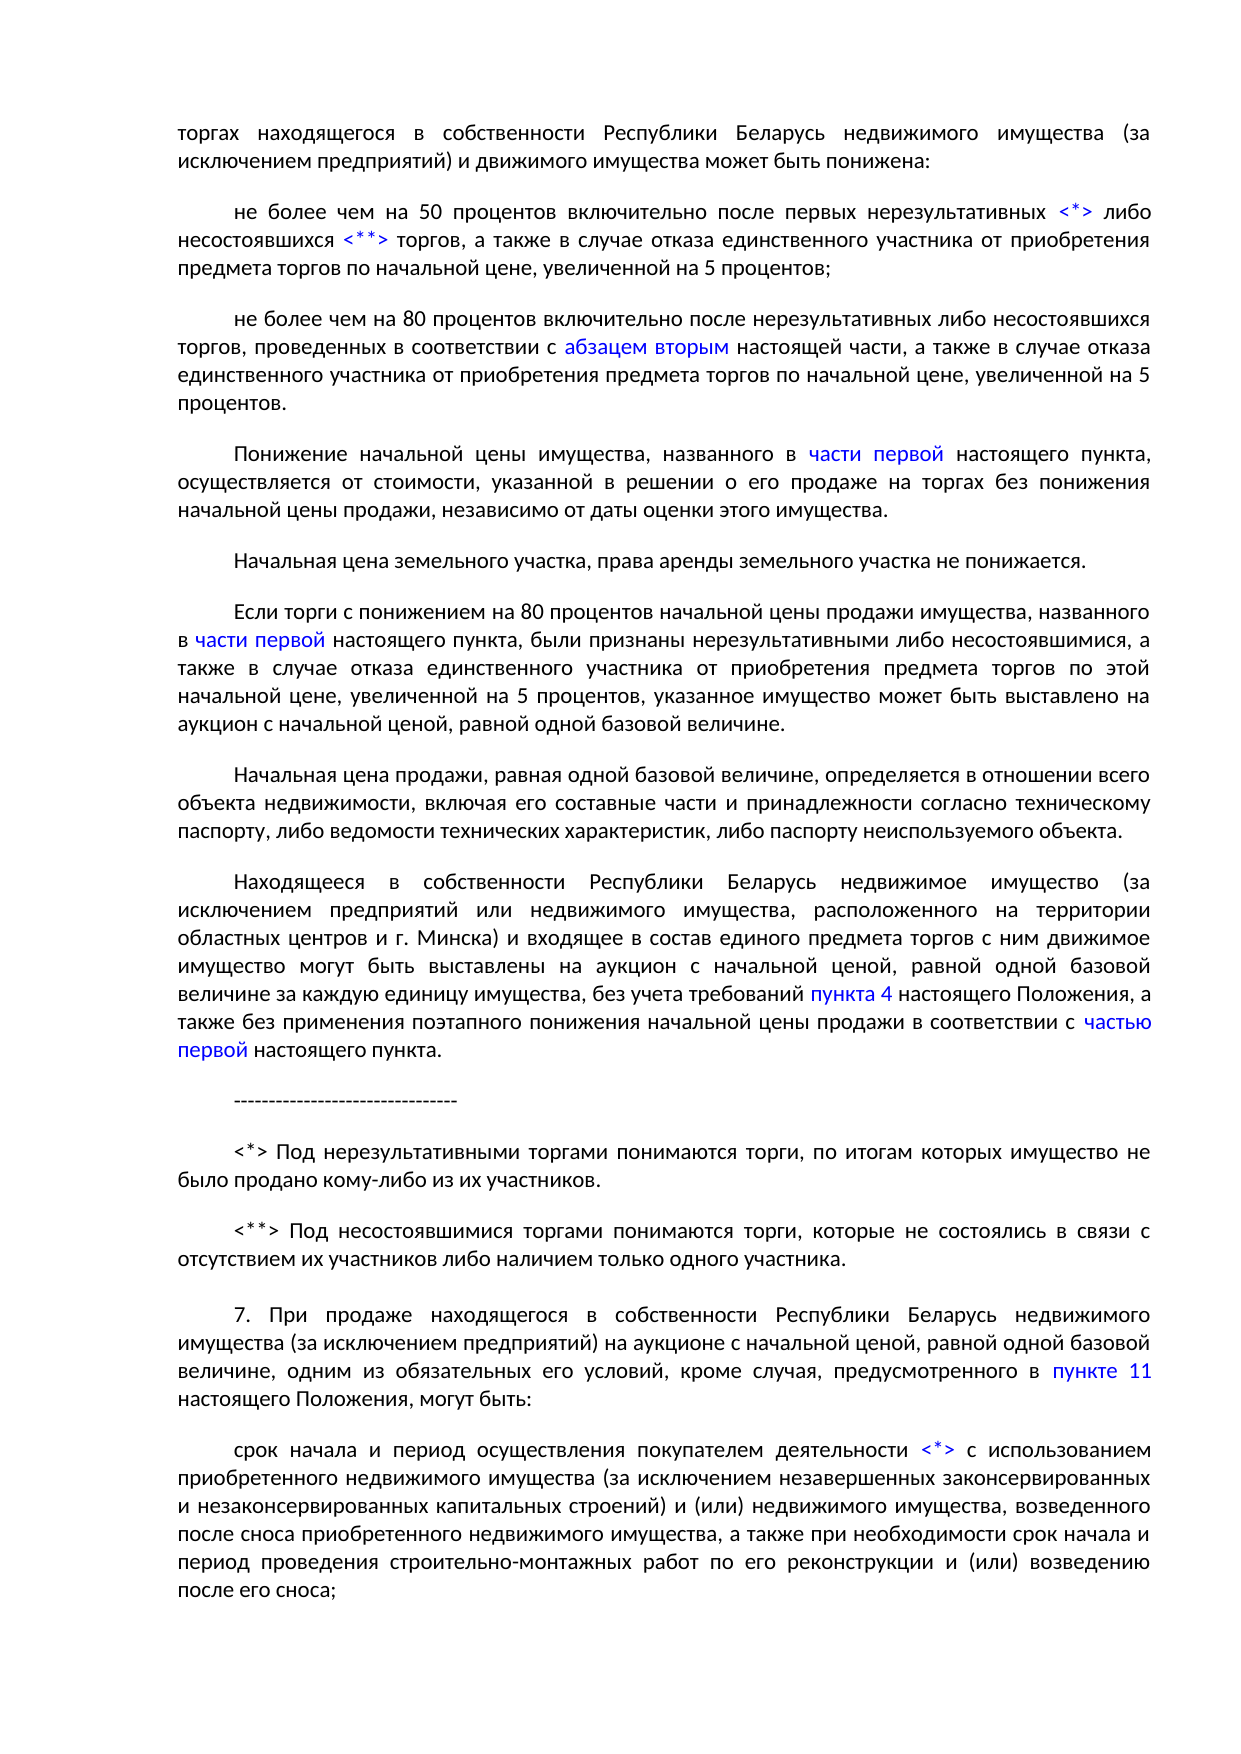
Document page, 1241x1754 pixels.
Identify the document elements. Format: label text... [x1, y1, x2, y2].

text <*> Под нерезультативными торгами понимаются торги, по итогам которых имущество не было продано кому-либо из их участников. [177, 1137, 1152, 1193]
text не более чем на 50 процентов включительно после первых нерезультативных <*> либо несостоявшихся <**> торгов, а также в случае отказа единственного участника от приобретения предмета торгов по начальной цене, увеличенной на 5 процентов; [177, 197, 1152, 281]
text Понижение начальной цены имущества, названного в части первой настоящего пункта, осуществляется от стоимости, указанной в решении о его продаже на торгах без понижения начальной цены продажи, независимо от даты оценки этого имущества. [177, 439, 1152, 523]
text Если торги с понижением на 80 процентов начальной цены продажи имущества, названного в части первой настоящего пункта, были признаны нерезультативными либо несостоявшимися, а также в случае отказа единственного участника от приобретения предмета торгов по этой начальной цене, увеличенной на 5 процентов, указанное имущество может быть выставлено на аукцион с начальной ценой, равной одной базовой величине. [177, 597, 1152, 737]
text Находящееся в собственности Республики Беларусь недвижимое имущество (за исключением предприятий или недвижимого имущества, расположенного на территории областных центров и г. Минска) и входящее в состав единого предмета торгов с ним движимое имущество могут быть выставлены на аукцион с начальной ценой, равной одной базовой величине за каждую единицу имущества, без учета требований пункта 4 настоящего Положения, а также без применения поэтапного понижения начальной цены продажи в соответствии с частью первой настоящего пункта. [177, 867, 1152, 1063]
text не более чем на 80 процентов включительно после нерезультативных либо несостоявшихся торгов, проведенных в соответствии с абзацем вторым настоящей части, а также в случае отказа единственного участника от приобретения предмета торгов по начальной цене, увеличенной на 5 процентов. [177, 304, 1152, 416]
text 7. При продаже находящегося в собственности Республики Беларусь недвижимого имущества (за исключением предприятий) на аукционе с начальной ценой, равной одной базовой величине, одним из обязательных его условий, кроме случая, предусмотренного в пункте 11 настоящего Положения, могут быть: [177, 1300, 1152, 1412]
text <**> Под несостоявшимися торгами понимаются торги, которые не состоялись в связи с отсутствием их участников либо наличием только одного участника. [177, 1216, 1152, 1272]
text срок начала и период осуществления покупателем деятельности <*> с использованием приобретенного недвижимого имущества (за исключением незавершенных законсервированных и незаконсервированных капитальных строений) и (или) недвижимого имущества, возведенного после сноса приобретенного недвижимого имущества, а также при необходимости срок начала и период проведения строительно-монтажных работ по его реконструкции и (или) возведению после его сноса; [177, 1435, 1152, 1603]
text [177, 118, 1152, 174]
text Начальная цена продажи, равная одной базовой величине, определяется в отношении всего объекта недвижимости, включая его составные части и принадлежности согласно техническому паспорту, либо ведомости технических характеристик, либо паспорту неиспользуемого объекта. [177, 760, 1152, 844]
text -------------------------------- [177, 1086, 1152, 1114]
text Начальная цена земельного участка, права аренды земельного участка не понижается. [177, 546, 1152, 574]
